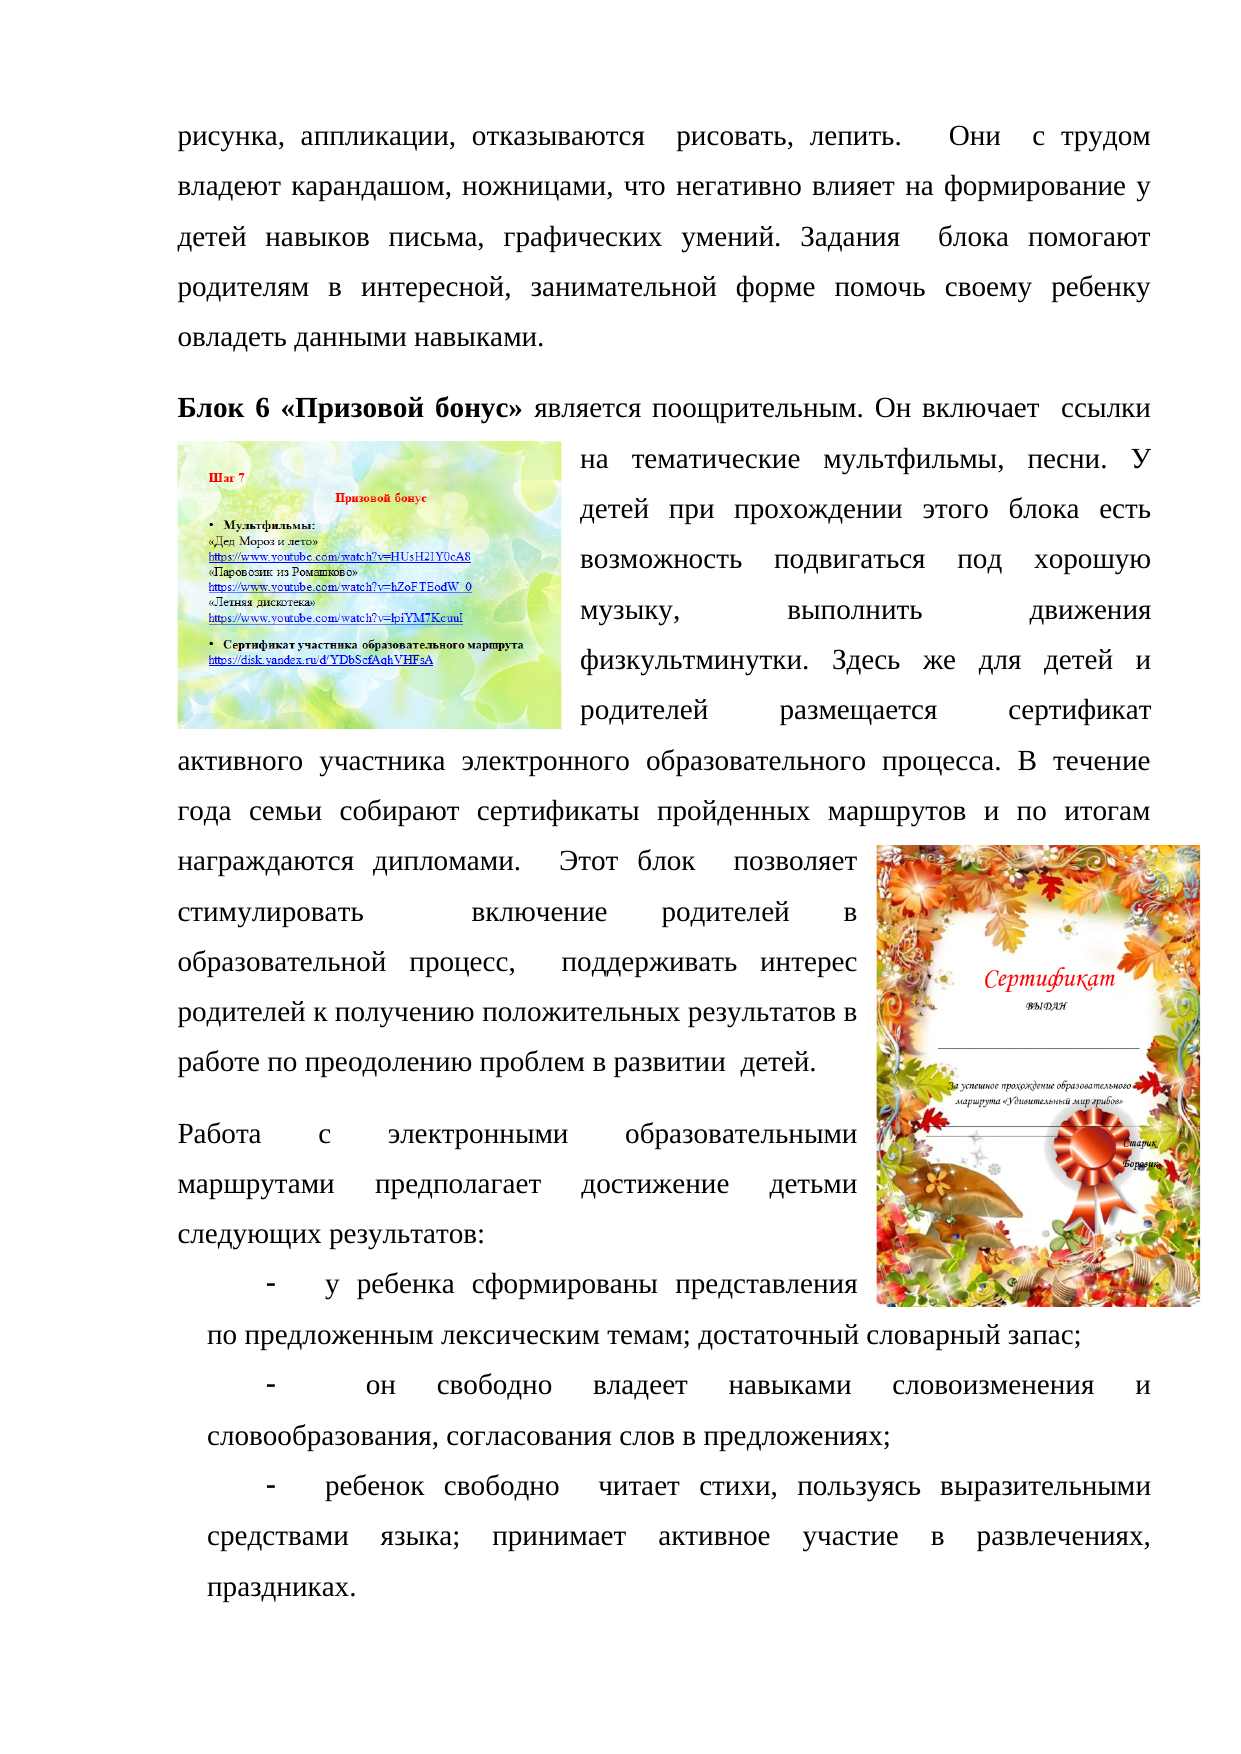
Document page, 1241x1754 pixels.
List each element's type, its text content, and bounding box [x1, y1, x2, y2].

list он свободно владеет навыками словоизменения и словообразования, согласования слов в предложениях; [207, 1367, 1152, 1451]
picture [876, 845, 1200, 1307]
list ребенок свободно читает стихи, пользуясь выразительными средствами языка; принимает активное участие в развлечениях, праздниках. [207, 1468, 1152, 1602]
text Блок 6 «Призовой бонус» является поощрительным. Он включает ссылки на тематические мультфильмы, песни. У детей при прохождении этого блока есть возможность подвигаться под хорошую музыку, выполнить движения физкультминутки. Здесь же для детей и родителей размещается сертификат активного участника электронного образовательного процесса. В течение года семьи собирают сертификаты пройденных маршрутов и по итогам награждаются дипломами. Этот блок позволяет стимулировать включение родителей в образовательной процесс, поддерживать интерес родителей к получению положительных результатов в работе по преодолению проблем в развитии детей. [177, 391, 1152, 1078]
list у ребенка сформированы представления по предложенным лексическим темам; достаточный словарный запас; [207, 1267, 1152, 1351]
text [177, 118, 1152, 353]
text Работа с электронными образовательными маршрутами предполагает достижение детьми следующих результатов: [177, 1116, 876, 1250]
picture [177, 441, 562, 729]
